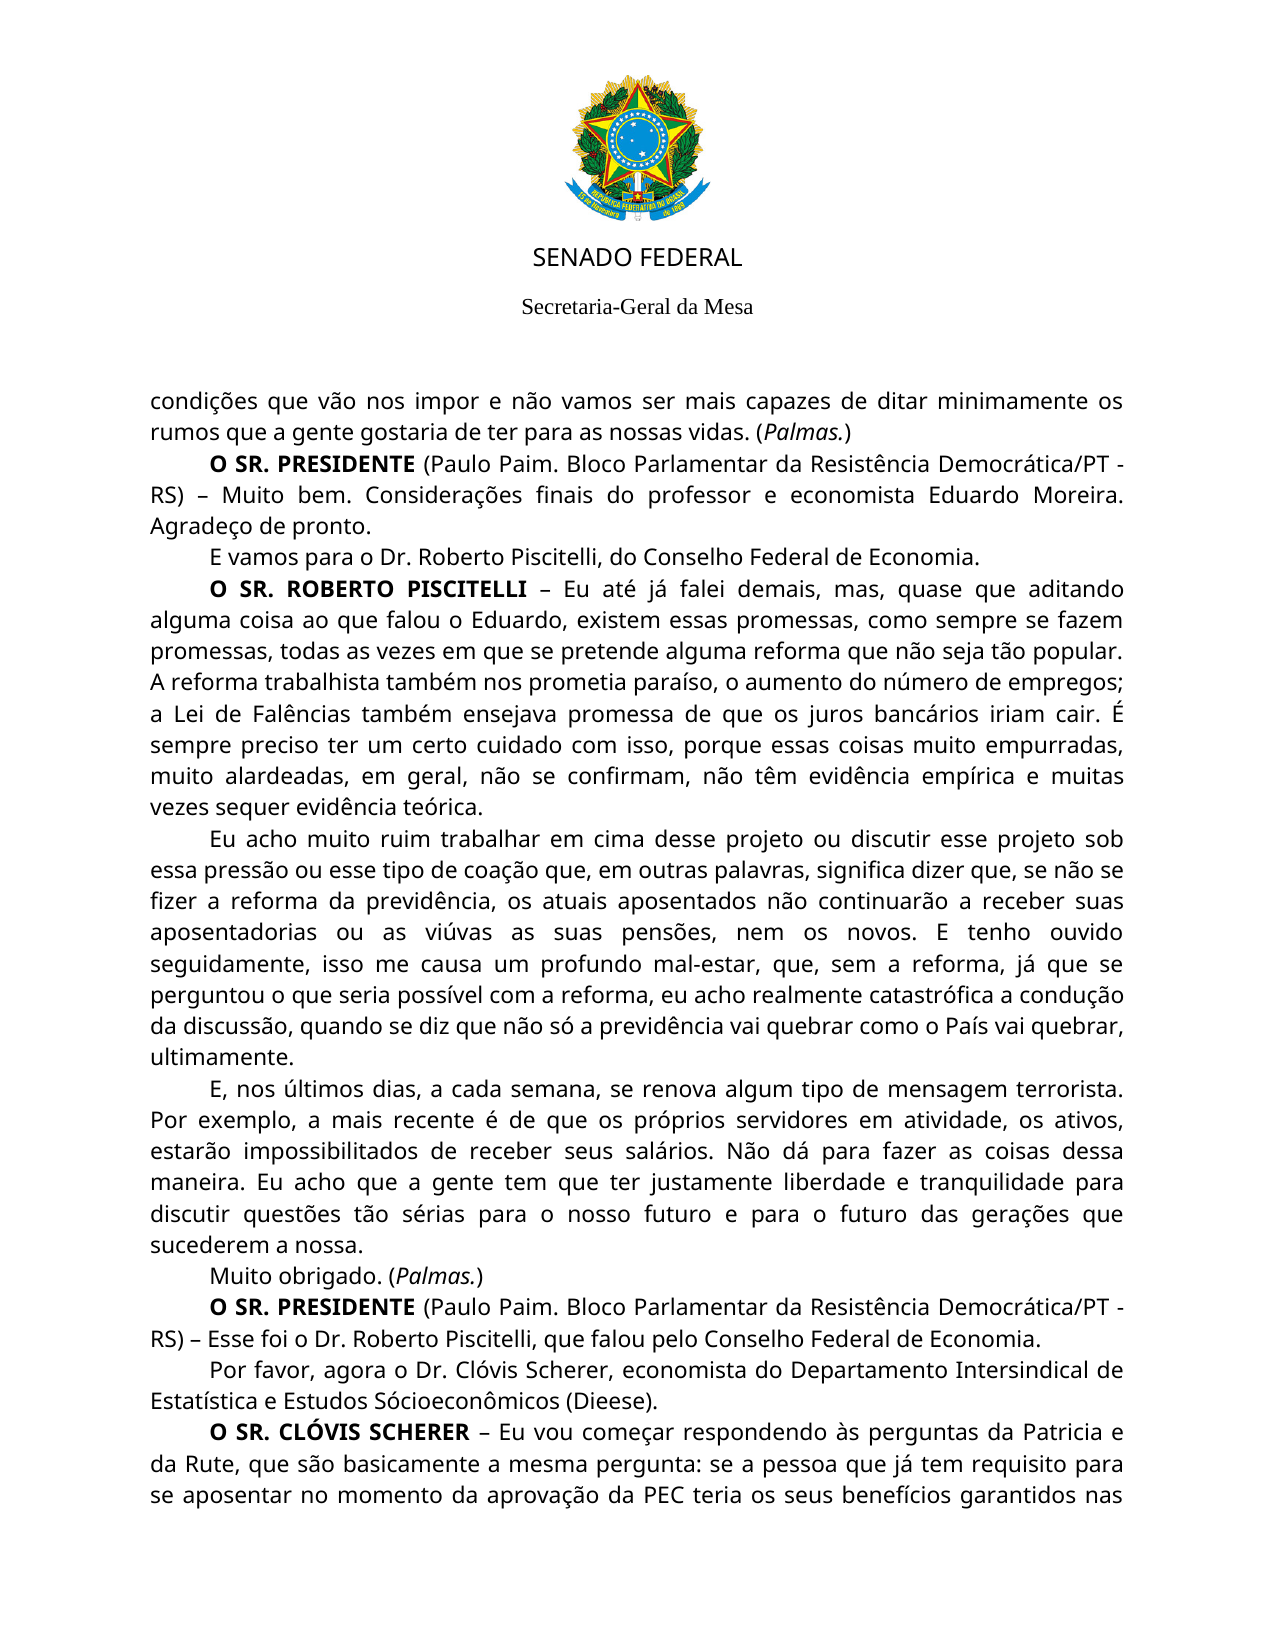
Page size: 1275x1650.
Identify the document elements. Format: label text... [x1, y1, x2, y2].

text Eu acho muito ruim trabalhar em cima desse projeto ou discutir esse projeto sob essa pressão ou esse tipo de coação que, em outras palavras, significa dizer que, se não se fizer a reforma da previdência, os atuais aposentados não continuarão a receber suas aposentadorias ou as viúvas as suas pensões, nem os novos. E tenho ouvido seguidamente, isso me causa um profundo mal-estar, que, sem a reforma, já que se perguntou o que seria possível com a reforma, eu acho realmente catastrófica a condução da discussão, quando se diz que não só a previdência vai quebrar como o País vai quebrar, ultimamente. [150, 822, 1125, 1072]
picture [564, 75, 711, 221]
text E, nos últimos dias, a cada semana, se renova algum tipo de mensagem terrorista. Por exemplo, a mais recente é de que os próprios servidores em atividade, os ativos, estarão impossibilitados de receber seus salários. Não dá para fazer as coisas dessa maneira. Eu acho que a gente tem que ter justamente liberdade e tranquilidade para discutir questões tão sérias para o nosso futuro e para o futuro das gerações que sucederem a nossa. [150, 1072, 1125, 1260]
text O SR. PRESIDENTE (Paulo Paim. Bloco Parlamentar da Resistência Democrática/PT - RS) – Esse foi o Dr. Roberto Piscitelli, que falou pelo Conselho Federal de Economia. [150, 1291, 1125, 1354]
text E vamos para o Dr. Roberto Piscitelli, do Conselho Federal de Economia. [150, 541, 1125, 572]
text Muito obrigado. (Palmas.) [150, 1260, 1125, 1291]
text O SR. PRESIDENTE (Paulo Paim. Bloco Parlamentar da Resistência Democrática/PT - RS) – Muito bem. Considerações finais do professor e economista Eduardo Moreira. Agradeço de pronto. [150, 447, 1125, 541]
text Por favor, agora o Dr. Clóvis Scherer, economista do Departamento Intersindical de Estatística e Estudos Sócioeconômicos (Dieese). [150, 1354, 1125, 1416]
text O SR. ROBERTO PISCITELLI – Eu até já falei demais, mas, quase que aditando alguma coisa ao que falou o Eduardo, existem essas promessas, como sempre se fazem promessas, todas as vezes em que se pretende alguma reforma que não seja tão popular. A reforma trabalhista também nos prometia paraíso, o aumento do número de empregos; a Lei de Falências também ensejava promessa de que os juros bancários iriam cair. É sempre preciso ter um certo cuidado com isso, porque essas coisas muito empurradas, muito alardeadas, em geral, não se confirmam, não têm evidência empírica e muitas vezes sequer evidência teórica. [150, 572, 1125, 822]
